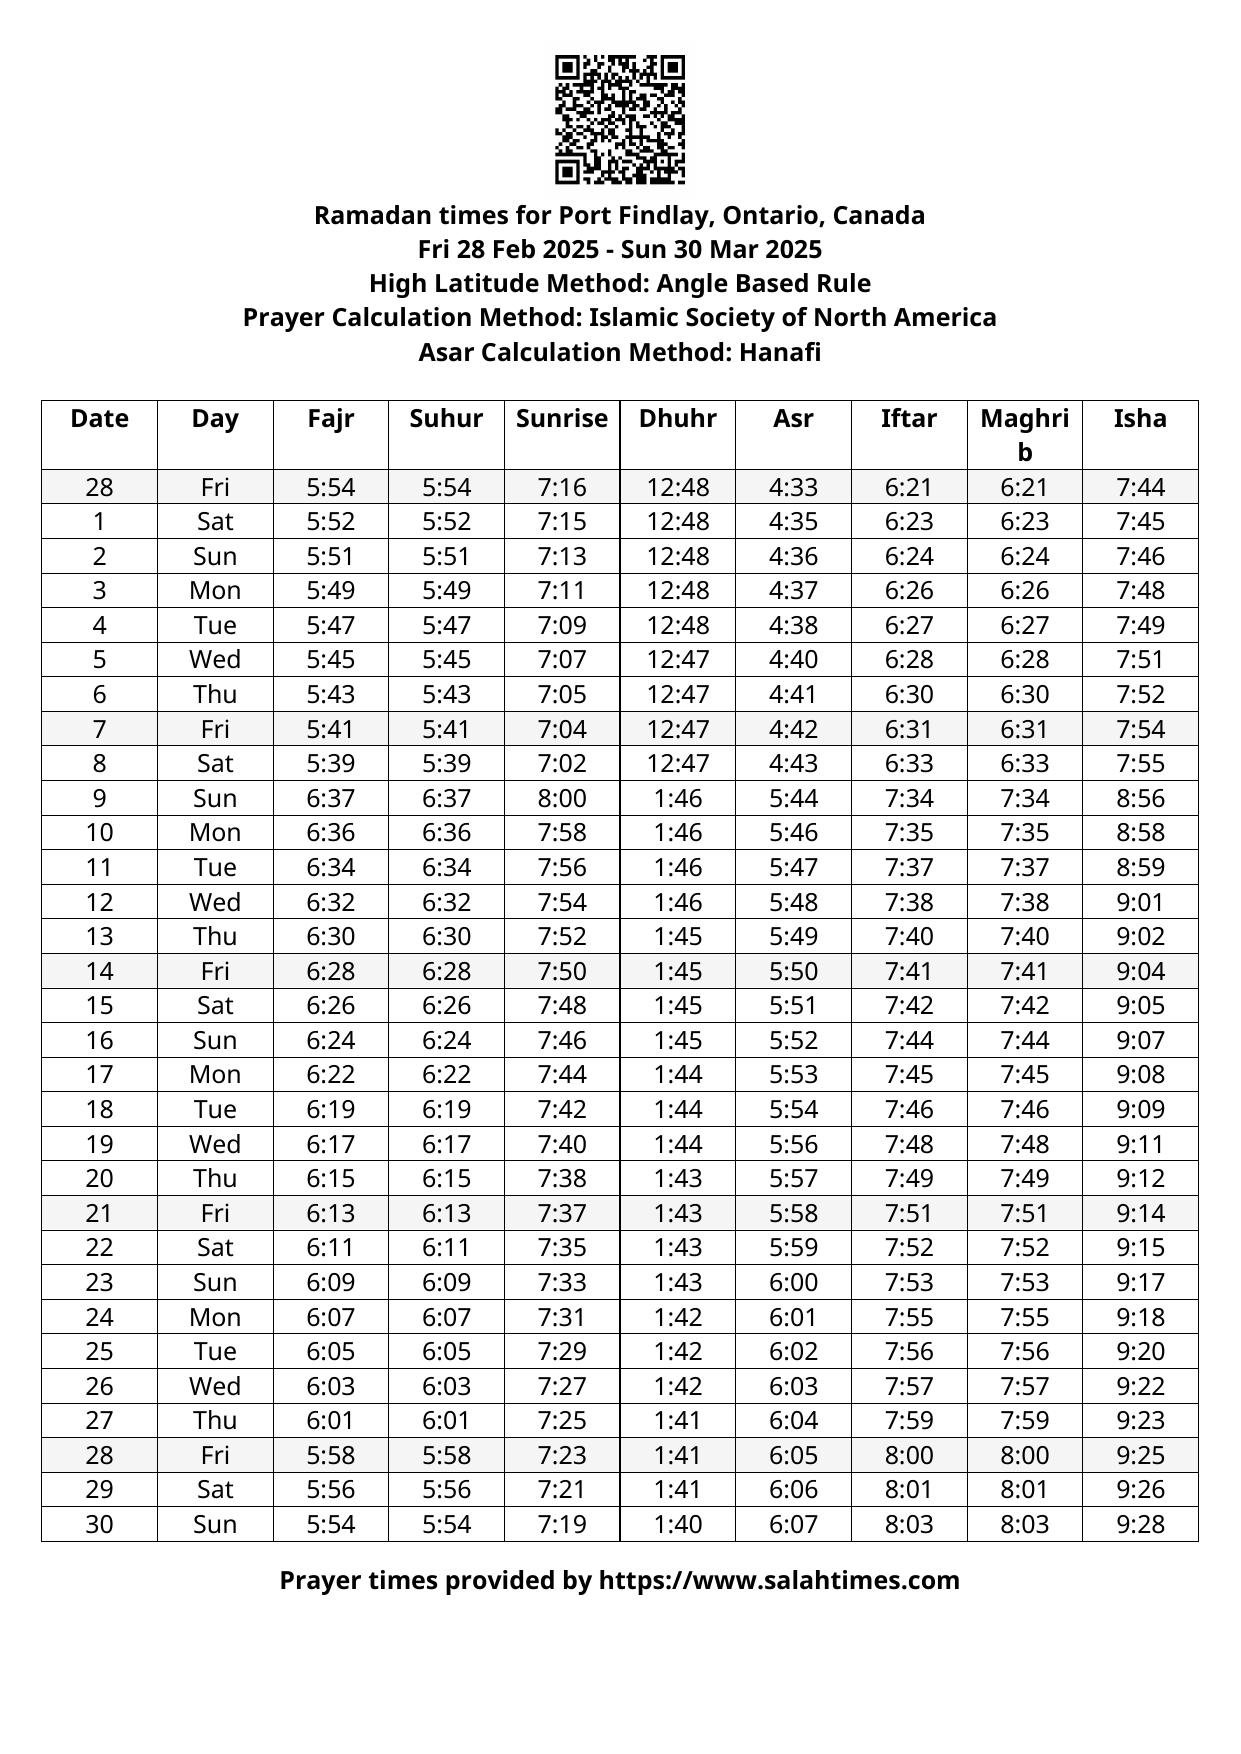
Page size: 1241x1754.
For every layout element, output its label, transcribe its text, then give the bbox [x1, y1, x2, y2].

table_cell 1:45 [621, 954, 735, 987]
table_cell 6:37 [274, 781, 388, 814]
table_cell 5:44 [736, 781, 851, 814]
table_cell 7:48 [852, 1127, 967, 1160]
table_cell 24 [42, 1300, 157, 1333]
table_cell 8:03 [968, 1507, 1082, 1541]
text Ramadan times for Port Findlay, Ontario, Canada [42, 198, 1198, 232]
table_cell 4 [42, 608, 157, 642]
table_cell Thu [158, 677, 273, 711]
table_cell 1:44 [621, 1058, 735, 1091]
table_cell 7:02 [505, 746, 619, 780]
table_cell Fri [158, 1196, 273, 1229]
table_cell 1:41 [621, 1404, 735, 1437]
table_cell 28 [42, 1438, 157, 1472]
table_cell 4:38 [736, 608, 851, 642]
table_cell 25 [42, 1334, 157, 1368]
table_cell 6:03 [274, 1369, 388, 1402]
table_cell 6:36 [389, 816, 504, 849]
table_cell 1:42 [621, 1334, 735, 1368]
table_cell 5:52 [736, 1023, 851, 1057]
table_cell Tue [158, 850, 273, 884]
table_cell 7:11 [505, 574, 619, 607]
table_cell 7:21 [505, 1473, 619, 1506]
table_cell 5:51 [389, 539, 504, 572]
table_cell 7:34 [852, 781, 967, 814]
table_cell Sat [158, 1473, 273, 1506]
table_cell 7:46 [968, 1092, 1082, 1126]
table_cell 12:48 [621, 539, 735, 572]
table_cell 9:02 [1083, 919, 1198, 953]
table_cell 1:43 [621, 1196, 735, 1229]
table_cell 6:30 [968, 677, 1082, 711]
table_cell 6:03 [736, 1369, 851, 1402]
table_cell 1:45 [621, 919, 735, 953]
table_cell 7:52 [505, 919, 619, 953]
table_cell 7:52 [968, 1231, 1082, 1264]
table_cell 1:41 [621, 1473, 735, 1506]
table_cell 6:06 [736, 1473, 851, 1506]
table_cell 1:42 [621, 1300, 735, 1333]
table_cell 6:28 [389, 954, 504, 987]
text High Latitude Method: Angle Based Rule [42, 266, 1198, 300]
table_cell 1:43 [621, 1231, 735, 1264]
table_cell 7:59 [852, 1404, 967, 1437]
table_cell 23 [42, 1265, 157, 1299]
table_cell 5:58 [274, 1438, 388, 1472]
table_cell 7:48 [968, 1127, 1082, 1160]
table_cell 6:05 [274, 1334, 388, 1368]
table_cell 7:46 [505, 1023, 619, 1057]
table_header Day [158, 401, 273, 469]
table_cell 7:55 [852, 1300, 967, 1333]
table_cell 27 [42, 1404, 157, 1437]
table_cell 6:31 [968, 712, 1082, 745]
table_cell 5:58 [736, 1196, 851, 1229]
table_cell 4:35 [736, 504, 851, 538]
table_header Suhur [389, 401, 504, 469]
table_cell 6:26 [968, 574, 1082, 607]
table_cell 19 [42, 1127, 157, 1160]
table_cell Fri [158, 954, 273, 987]
table_cell Tue [158, 1092, 273, 1126]
table_cell 9:14 [1083, 1196, 1198, 1229]
table_cell 7:09 [505, 608, 619, 642]
table_cell Mon [158, 1058, 273, 1091]
table_cell 1:40 [621, 1507, 735, 1541]
table_cell 5:56 [389, 1473, 504, 1506]
table_cell 6:21 [968, 470, 1082, 503]
table_cell 7:48 [505, 989, 619, 1022]
table_cell 6:30 [852, 677, 967, 711]
table_cell 7:25 [505, 1404, 619, 1437]
table_cell Sun [158, 1265, 273, 1299]
table_cell 5:54 [389, 470, 504, 503]
table_cell 12 [42, 885, 157, 918]
table_cell 5:49 [274, 574, 388, 607]
table_cell 7:35 [505, 1231, 619, 1264]
table_cell 1:44 [621, 1127, 735, 1160]
table_cell 5:41 [274, 712, 388, 745]
table_cell Thu [158, 1404, 273, 1437]
table_cell 6:28 [968, 643, 1082, 676]
table_cell Fri [158, 712, 273, 745]
table_cell 12:47 [621, 643, 735, 676]
table_cell 1:42 [621, 1369, 735, 1402]
table_cell 6:24 [852, 539, 967, 572]
table_cell 6:11 [274, 1231, 388, 1264]
table_cell 8:01 [852, 1473, 967, 1506]
table_cell 1:44 [621, 1092, 735, 1126]
table_cell 7:46 [852, 1092, 967, 1126]
table_cell 6:30 [274, 919, 388, 953]
table_cell 8:58 [1083, 816, 1198, 849]
table_cell 6:36 [274, 816, 388, 849]
table_cell 7:38 [852, 885, 967, 918]
table_cell 7:42 [852, 989, 967, 1022]
table_cell 10 [42, 816, 157, 849]
table_cell 7:38 [505, 1161, 619, 1195]
table_cell 1:45 [621, 1023, 735, 1057]
table_cell 9:17 [1083, 1265, 1198, 1299]
table_cell 5:47 [736, 850, 851, 884]
table_cell 6:05 [389, 1334, 504, 1368]
table_cell 30 [42, 1507, 157, 1541]
table_cell 9:25 [1083, 1438, 1198, 1472]
table_cell 5:51 [274, 539, 388, 572]
text Asar Calculation Method: Hanafi [42, 334, 1198, 368]
table_cell 6:27 [968, 608, 1082, 642]
table_cell 7:13 [505, 539, 619, 572]
table_cell 6:01 [389, 1404, 504, 1437]
table_cell 11 [42, 850, 157, 884]
table_cell 7:57 [968, 1369, 1082, 1402]
table_cell 6:09 [389, 1265, 504, 1299]
table_cell 7:38 [968, 885, 1082, 918]
table_cell Wed [158, 643, 273, 676]
table_header Fajr [274, 401, 388, 469]
table_cell 5:59 [736, 1231, 851, 1264]
table_cell 7:51 [968, 1196, 1082, 1229]
table_cell 9:04 [1083, 954, 1198, 987]
table_cell 7:34 [968, 781, 1082, 814]
table_cell 7:53 [968, 1265, 1082, 1299]
table_cell 12:47 [621, 746, 735, 780]
table_cell 7:50 [505, 954, 619, 987]
table_cell 7:55 [1083, 746, 1198, 780]
table_cell 7:16 [505, 470, 619, 503]
table_cell 7:44 [505, 1058, 619, 1091]
table_cell 5:56 [274, 1473, 388, 1506]
table_cell 6:24 [968, 539, 1082, 572]
table_cell 7:41 [852, 954, 967, 987]
table_cell 6:22 [389, 1058, 504, 1091]
table_cell Mon [158, 1300, 273, 1333]
table_cell 6:33 [852, 746, 967, 780]
table_cell Sat [158, 1231, 273, 1264]
table_cell 8:56 [1083, 781, 1198, 814]
table_cell 7:54 [505, 885, 619, 918]
table_cell 7:35 [852, 816, 967, 849]
table_cell 9:11 [1083, 1127, 1198, 1160]
table_cell 5 [42, 643, 157, 676]
table_cell 7:46 [1083, 539, 1198, 572]
table_cell 6:04 [736, 1404, 851, 1437]
table_cell 1:46 [621, 885, 735, 918]
table_cell 1:43 [621, 1161, 735, 1195]
table_cell 12:48 [621, 504, 735, 538]
table_cell 6:21 [852, 470, 967, 503]
table_cell 1:41 [621, 1438, 735, 1472]
table_cell 6:32 [274, 885, 388, 918]
table_header Maghrib [968, 401, 1082, 469]
table_cell 6:00 [736, 1265, 851, 1299]
table_cell 7:19 [505, 1507, 619, 1541]
table_cell 4:41 [736, 677, 851, 711]
table_cell 5:47 [274, 608, 388, 642]
table_cell Wed [158, 885, 273, 918]
table_cell 5:48 [736, 885, 851, 918]
table_cell 4:43 [736, 746, 851, 780]
table_cell 8:59 [1083, 850, 1198, 884]
table_cell 9:28 [1083, 1507, 1198, 1541]
table_cell 1:46 [621, 781, 735, 814]
table_cell 7:33 [505, 1265, 619, 1299]
table_cell 7:48 [1083, 574, 1198, 607]
table_cell 5:54 [736, 1092, 851, 1126]
table_cell 7:51 [852, 1196, 967, 1229]
table_cell 5:41 [389, 712, 504, 745]
table_cell 6:03 [389, 1369, 504, 1402]
table_cell 21 [42, 1196, 157, 1229]
table_cell 6:19 [274, 1092, 388, 1126]
table_cell 12:48 [621, 608, 735, 642]
table_cell 1:46 [621, 816, 735, 849]
table_cell Sat [158, 989, 273, 1022]
table_cell 7:37 [852, 850, 967, 884]
table_cell 5:47 [389, 608, 504, 642]
table_cell 6:33 [968, 746, 1082, 780]
table_cell Tue [158, 608, 273, 642]
table_cell 7:53 [852, 1265, 967, 1299]
table_cell Sat [158, 746, 273, 780]
table_header Asr [736, 401, 851, 469]
table_cell 7:49 [852, 1161, 967, 1195]
table_cell 7:56 [968, 1334, 1082, 1368]
table_cell 8:00 [505, 781, 619, 814]
table_cell 6:32 [389, 885, 504, 918]
table_cell 9:08 [1083, 1058, 1198, 1091]
table_cell 5:57 [736, 1161, 851, 1195]
table_cell 1:45 [621, 989, 735, 1022]
table_cell 6:11 [389, 1231, 504, 1264]
table_cell 7:44 [852, 1023, 967, 1057]
table_cell 6:02 [736, 1334, 851, 1368]
table_cell 6:28 [274, 954, 388, 987]
table_cell 7:40 [968, 919, 1082, 953]
table_cell 6:23 [852, 504, 967, 538]
table_cell 6:23 [968, 504, 1082, 538]
table_cell 7:27 [505, 1369, 619, 1402]
table_cell 5:54 [274, 1507, 388, 1541]
table_cell 7:45 [1083, 504, 1198, 538]
table_cell 8 [42, 746, 157, 780]
table_cell 7:15 [505, 504, 619, 538]
table_cell 7:54 [1083, 712, 1198, 745]
table_cell 7:56 [505, 850, 619, 884]
table_cell 6:34 [274, 850, 388, 884]
table_cell 6:34 [389, 850, 504, 884]
picture [542, 41, 699, 198]
table_cell Thu [158, 1161, 273, 1195]
table_header Dhuhr [621, 401, 735, 469]
table_cell Fri [158, 1438, 273, 1472]
table_cell 7:57 [852, 1369, 967, 1402]
table_cell 7 [42, 712, 157, 745]
table_cell 5:39 [389, 746, 504, 780]
table_cell 7:40 [505, 1127, 619, 1160]
table_cell 8:00 [968, 1438, 1082, 1472]
table_cell 4:42 [736, 712, 851, 745]
table_cell 7:07 [505, 643, 619, 676]
table_cell 9:09 [1083, 1092, 1198, 1126]
table_cell Sun [158, 781, 273, 814]
table_cell Thu [158, 919, 273, 953]
table_cell 6:05 [736, 1438, 851, 1472]
table_cell 17 [42, 1058, 157, 1091]
table_cell 6:07 [736, 1507, 851, 1541]
table_cell 6:24 [274, 1023, 388, 1057]
table_cell 6:26 [852, 574, 967, 607]
table_cell 5:51 [736, 989, 851, 1022]
table_cell 7:49 [1083, 608, 1198, 642]
table_cell Mon [158, 816, 273, 849]
table_cell 6:13 [389, 1196, 504, 1229]
table_cell 5:49 [389, 574, 504, 607]
table_cell Mon [158, 574, 273, 607]
table_header Date [42, 401, 157, 469]
table_cell 9:07 [1083, 1023, 1198, 1057]
table_cell 7:44 [968, 1023, 1082, 1057]
table_cell 12:47 [621, 712, 735, 745]
table_cell 2 [42, 539, 157, 572]
table_cell Tue [158, 1334, 273, 1368]
table_cell 7:23 [505, 1438, 619, 1472]
table_cell 6:31 [852, 712, 967, 745]
table_cell 7:45 [968, 1058, 1082, 1091]
table_cell 6:09 [274, 1265, 388, 1299]
table_cell 5:46 [736, 816, 851, 849]
table_cell Wed [158, 1127, 273, 1160]
table_cell Fri [158, 470, 273, 503]
table_cell 5:49 [736, 919, 851, 953]
table_cell 12:48 [621, 574, 735, 607]
table_cell Sun [158, 1507, 273, 1541]
table_cell 7:52 [852, 1231, 967, 1264]
table_cell 5:54 [389, 1507, 504, 1541]
table_cell 5:56 [736, 1127, 851, 1160]
table_cell 6:26 [389, 989, 504, 1022]
table_cell 8:01 [968, 1473, 1082, 1506]
table_cell 9:26 [1083, 1473, 1198, 1506]
table_cell 8:03 [852, 1507, 967, 1541]
table_cell 5:52 [274, 504, 388, 538]
table_cell 7:59 [968, 1404, 1082, 1437]
table_cell 1 [42, 504, 157, 538]
table_cell 7:55 [968, 1300, 1082, 1333]
table_cell 1:46 [621, 850, 735, 884]
table_cell 9:15 [1083, 1231, 1198, 1264]
table_cell 5:45 [274, 643, 388, 676]
table_cell 1:43 [621, 1265, 735, 1299]
table_cell 4:37 [736, 574, 851, 607]
table_cell 9:01 [1083, 885, 1198, 918]
table_cell 6:24 [389, 1023, 504, 1057]
text Prayer times provided by https://www.salahtimes.com [42, 1563, 1198, 1597]
table_cell 12:47 [621, 677, 735, 711]
table_cell 26 [42, 1369, 157, 1402]
table_cell 3 [42, 574, 157, 607]
table_cell 6 [42, 677, 157, 711]
table_cell 7:42 [968, 989, 1082, 1022]
table_cell 7:40 [852, 919, 967, 953]
table_cell 6:17 [274, 1127, 388, 1160]
table_cell 7:41 [968, 954, 1082, 987]
table_cell 7:31 [505, 1300, 619, 1333]
table_cell 6:07 [389, 1300, 504, 1333]
table_cell 28 [42, 470, 157, 503]
table_cell 6:22 [274, 1058, 388, 1091]
table_cell 5:53 [736, 1058, 851, 1091]
table_cell 6:15 [274, 1161, 388, 1195]
table_cell 18 [42, 1092, 157, 1126]
table_cell 8:00 [852, 1438, 967, 1472]
table_cell 6:27 [852, 608, 967, 642]
table_cell 5:50 [736, 954, 851, 987]
table_cell 5:39 [274, 746, 388, 780]
table_cell 9:22 [1083, 1369, 1198, 1402]
table_cell 6:37 [389, 781, 504, 814]
table_cell 7:49 [968, 1161, 1082, 1195]
table_cell 5:43 [274, 677, 388, 711]
table_header Isha [1083, 401, 1198, 469]
table_cell 7:56 [852, 1334, 967, 1368]
table_cell 6:28 [852, 643, 967, 676]
table_cell 9:05 [1083, 989, 1198, 1022]
table_header Iftar [852, 401, 967, 469]
table_cell 7:05 [505, 677, 619, 711]
table_cell Sat [158, 504, 273, 538]
table_cell 13 [42, 919, 157, 953]
table_cell 6:15 [389, 1161, 504, 1195]
table_cell 7:52 [1083, 677, 1198, 711]
table_cell 5:52 [389, 504, 504, 538]
table_cell 9:23 [1083, 1404, 1198, 1437]
table_cell 9:18 [1083, 1300, 1198, 1333]
table_cell 6:13 [274, 1196, 388, 1229]
text Fri 28 Feb 2025 - Sun 30 Mar 2025 [42, 232, 1198, 266]
table_cell 6:30 [389, 919, 504, 953]
table_cell 6:19 [389, 1092, 504, 1126]
table_cell 6:26 [274, 989, 388, 1022]
table_cell 7:44 [1083, 470, 1198, 503]
table_cell 6:17 [389, 1127, 504, 1160]
table_cell 7:37 [505, 1196, 619, 1229]
table_cell 5:43 [389, 677, 504, 711]
table_cell 9:20 [1083, 1334, 1198, 1368]
table_cell Sun [158, 1023, 273, 1057]
table_cell 16 [42, 1023, 157, 1057]
table_cell 9 [42, 781, 157, 814]
table_cell 7:45 [852, 1058, 967, 1091]
table_cell 6:01 [274, 1404, 388, 1437]
text Prayer Calculation Method: Islamic Society of North America [42, 300, 1198, 334]
table_cell 7:35 [968, 816, 1082, 849]
table_cell Wed [158, 1369, 273, 1402]
table_cell 15 [42, 989, 157, 1022]
table_cell Sun [158, 539, 273, 572]
table_cell 7:37 [968, 850, 1082, 884]
table_cell 7:58 [505, 816, 619, 849]
table_cell 7:29 [505, 1334, 619, 1368]
table_cell 5:58 [389, 1438, 504, 1472]
table_cell 14 [42, 954, 157, 987]
table_cell 7:42 [505, 1092, 619, 1126]
table_cell 20 [42, 1161, 157, 1195]
table_cell 22 [42, 1231, 157, 1264]
table_cell 6:07 [274, 1300, 388, 1333]
table_cell 7:04 [505, 712, 619, 745]
table_cell 5:54 [274, 470, 388, 503]
table_cell 4:40 [736, 643, 851, 676]
table_cell 7:51 [1083, 643, 1198, 676]
table_cell 4:33 [736, 470, 851, 503]
table_header Sunrise [505, 401, 619, 469]
table_cell 4:36 [736, 539, 851, 572]
table_cell 9:12 [1083, 1161, 1198, 1195]
table_cell 5:45 [389, 643, 504, 676]
table_cell 6:01 [736, 1300, 851, 1333]
table_cell 12:48 [621, 470, 735, 503]
table_cell 29 [42, 1473, 157, 1506]
